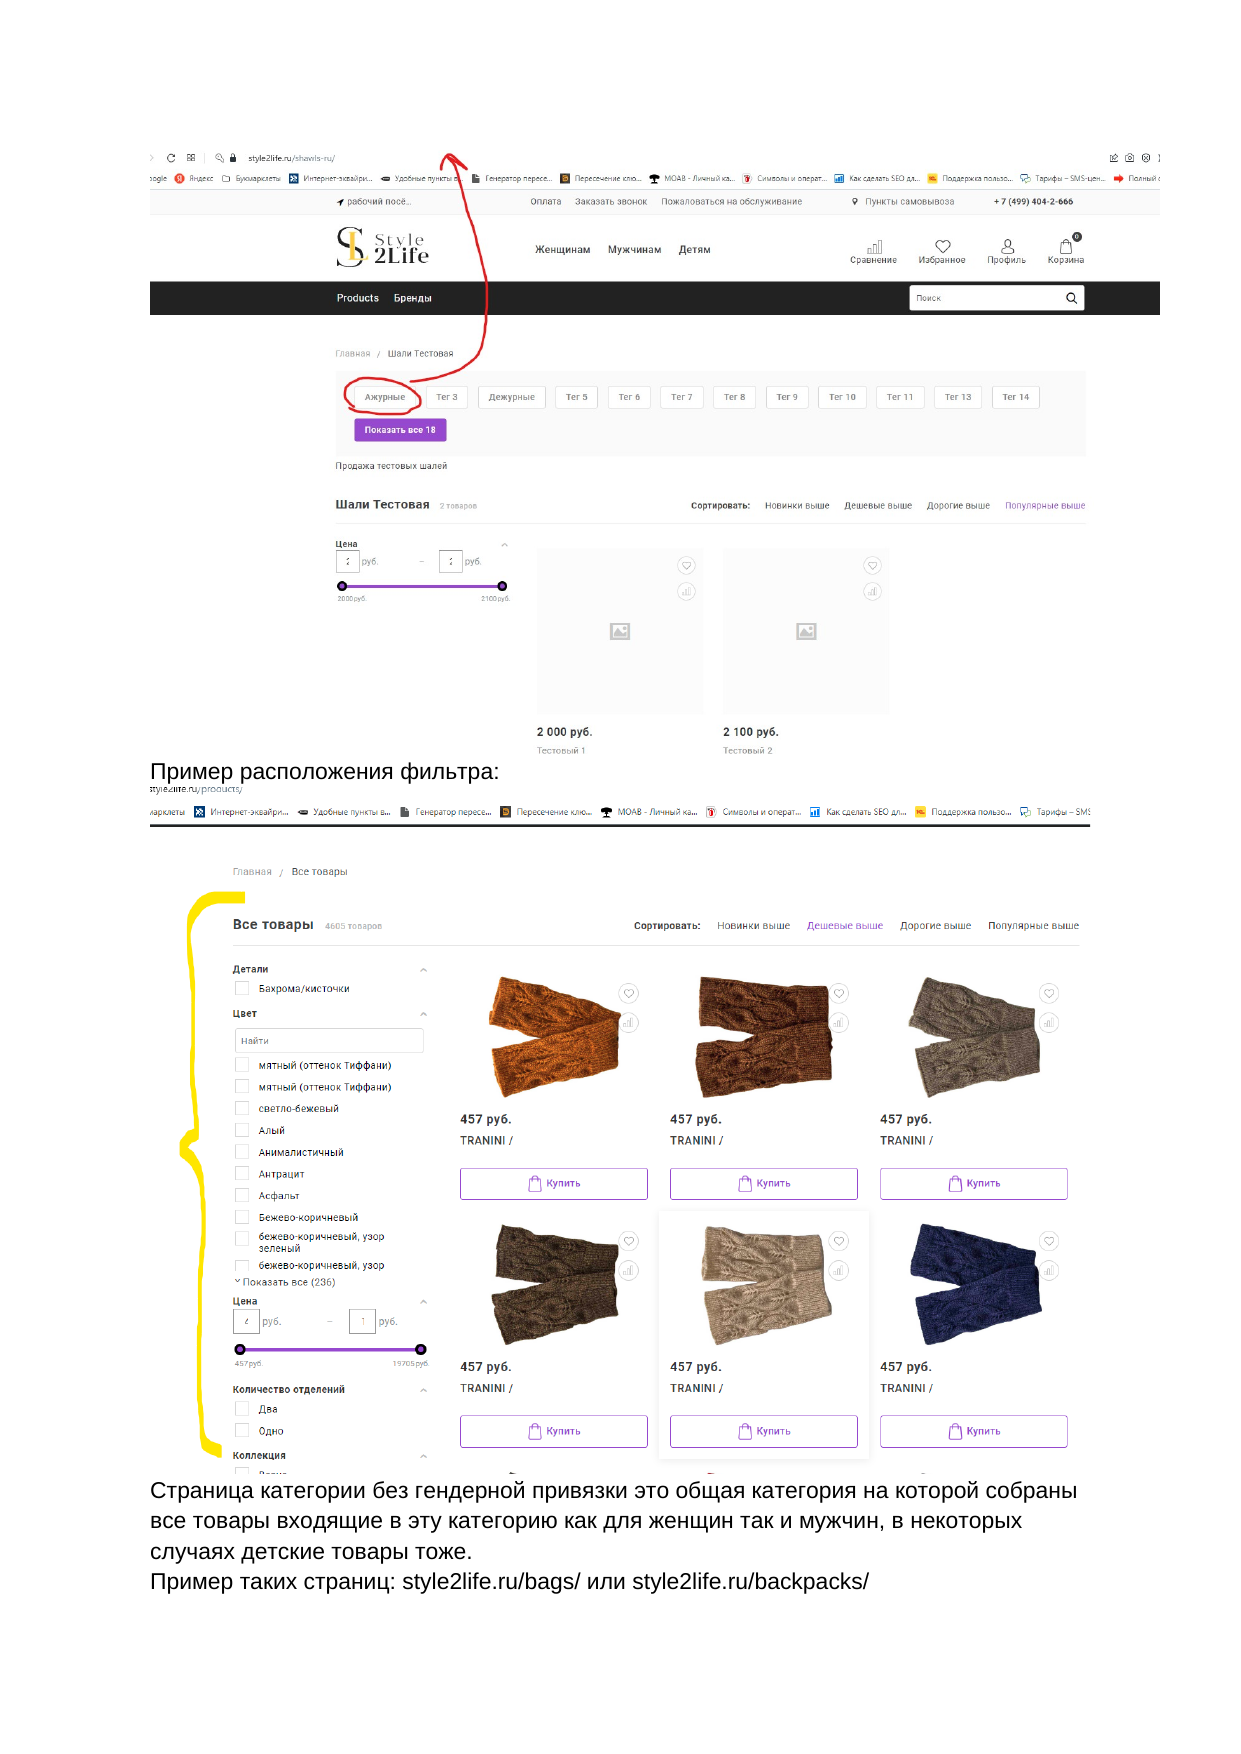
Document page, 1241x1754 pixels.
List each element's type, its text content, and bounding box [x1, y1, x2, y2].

text Страница категории без гендерной привязки это общая категория на которой собраны все товары входящие в эту категорию как для женщин так и мужчин, в некоторых случаях детские товары тоже. [150, 1477, 1090, 1564]
text Пример расположения фильтра: [150, 758, 1090, 784]
picture [150, 787, 1091, 1474]
picture [150, 150, 1160, 754]
text Пример таких страниц: style2life.ru/bags/ или style2life.ru/backpacks/ [150, 1568, 1090, 1594]
